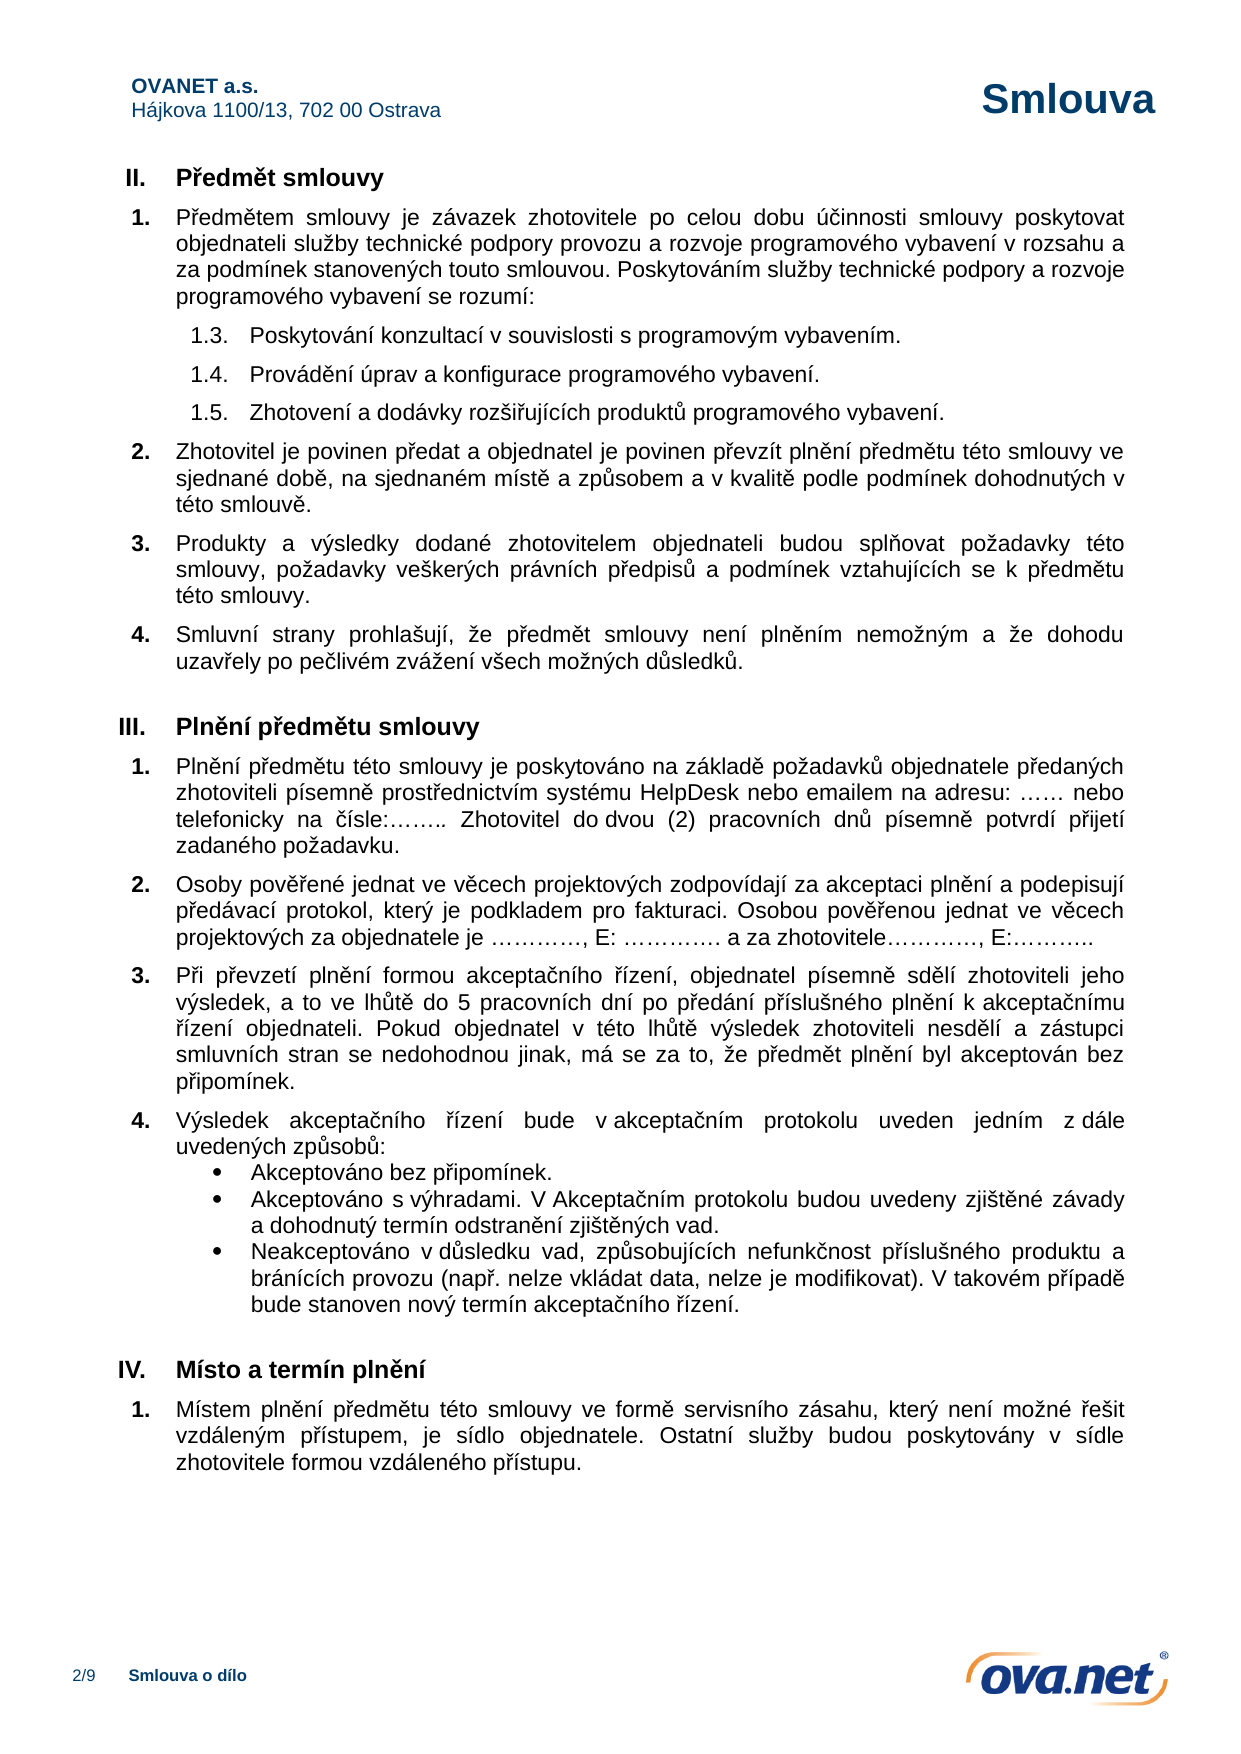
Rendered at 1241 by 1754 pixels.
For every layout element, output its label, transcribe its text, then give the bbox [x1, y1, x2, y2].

text Smluvní strany prohlašují, že předmět smlouvy není plněním nemožným a že dohodu uzavřely po pečlivém zvážení všech možných důsledků. [131, 621, 1125, 674]
text Zhotovitel je povinen předat a objednatel je povinen převzít plnění předmětu této smlouvy ve sjednané době, na sjednaném místě a způsobem a v kvalitě podle podmínek dohodnutých v této smlouvě. [131, 438, 1125, 517]
list Výsledek akceptačního řízení bude v akceptačním protokolu uveden jedním z dále uvedených způsobů: [131, 1107, 1125, 1159]
list Místem plnění předmětu této smlouvy ve formě servisního zásahu, který není možné řešit vzdáleným přístupem, je sídlo objednatele. Ostatní služby budou poskytovány v sídle zhotovitele formou vzdáleného přístupu. [131, 1396, 1125, 1475]
text Produkty a výsledky dodané zhotovitelem objednateli budou splňovat požadavky této smlouvy, požadavky veškerých právních předpisů a podmínek vztahujících se k předmětu této smlouvy. [131, 530, 1125, 609]
list Zhotovení a dodávky rozšiřujících produktů programového vybavení. [190, 399, 1125, 426]
list Předmět smlouvy [146, 162, 1125, 191]
list Předmětem smlouvy je závazek zhotovitele po celou dobu účinnosti smlouvy poskytovat objednateli služby technické podpory provozu a rozvoje programového vybavení v rozsahu a za podmínek stanovených touto smlouvou. Poskytováním služby technické podpory a rozvoje programového vybavení se rozumí: [131, 204, 1125, 309]
list Akceptováno bez připomínek. [213, 1159, 1125, 1186]
list Neakceptováno v důsledku vad, způsobujících nefunkčnost příslušného produktu a bránících provozu (např. nelze vkládat data, nelze je modifikovat). V takovém případě bude stanoven nový termín akceptačního řízení. [213, 1238, 1125, 1317]
list Při převzetí plnění formou akceptačního řízení, objednatel písemně sdělí zhotoviteli jeho výsledek, a to ve lhůtě do 5 pracovních dní po předání příslušného plnění k akceptačnímu řízení objednateli. Pokud objednatel v této lhůtě výsledek zhotoviteli nesdělí a zástupci smluvních stran se nedohodnou jinak, má se za to, že předmět plnění byl akceptován bez připomínek. [131, 962, 1125, 1094]
picture [962, 1650, 1171, 1707]
list Osoby pověřené jednat ve věcech projektových zodpovídají za akceptaci plnění a podepisují předávací protokol, který je podkladem pro fakturaci. Osobou pověřenou jednat ve věcech projektových za objednatele je …………, E: …………. a za zhotovitele…………, E:……….. [131, 871, 1125, 950]
list Plnění předmětu smlouvy [146, 712, 1125, 740]
list Místo a termín plnění [146, 1355, 1125, 1384]
list Akceptováno s výhradami. V Akceptačním protokolu budou uvedeny zjištěné závady a dohodnutý termín odstranění zjištěných vad. [213, 1186, 1125, 1238]
list Plnění předmětu této smlouvy je poskytováno na základě požadavků objednatele předaných zhotoviteli písemně prostřednictvím systému HelpDesk nebo emailem na adresu: …… nebo telefonicky na čísle:…….. Zhotovitel do dvou (2) pracovních dnů písemně potvrdí přijetí zadaného požadavku. [131, 753, 1125, 858]
list Provádění úprav a konfigurace programového vybavení. [190, 361, 1125, 387]
list Poskytování konzultací v souvislosti s programovým vybavením. [190, 322, 1125, 348]
